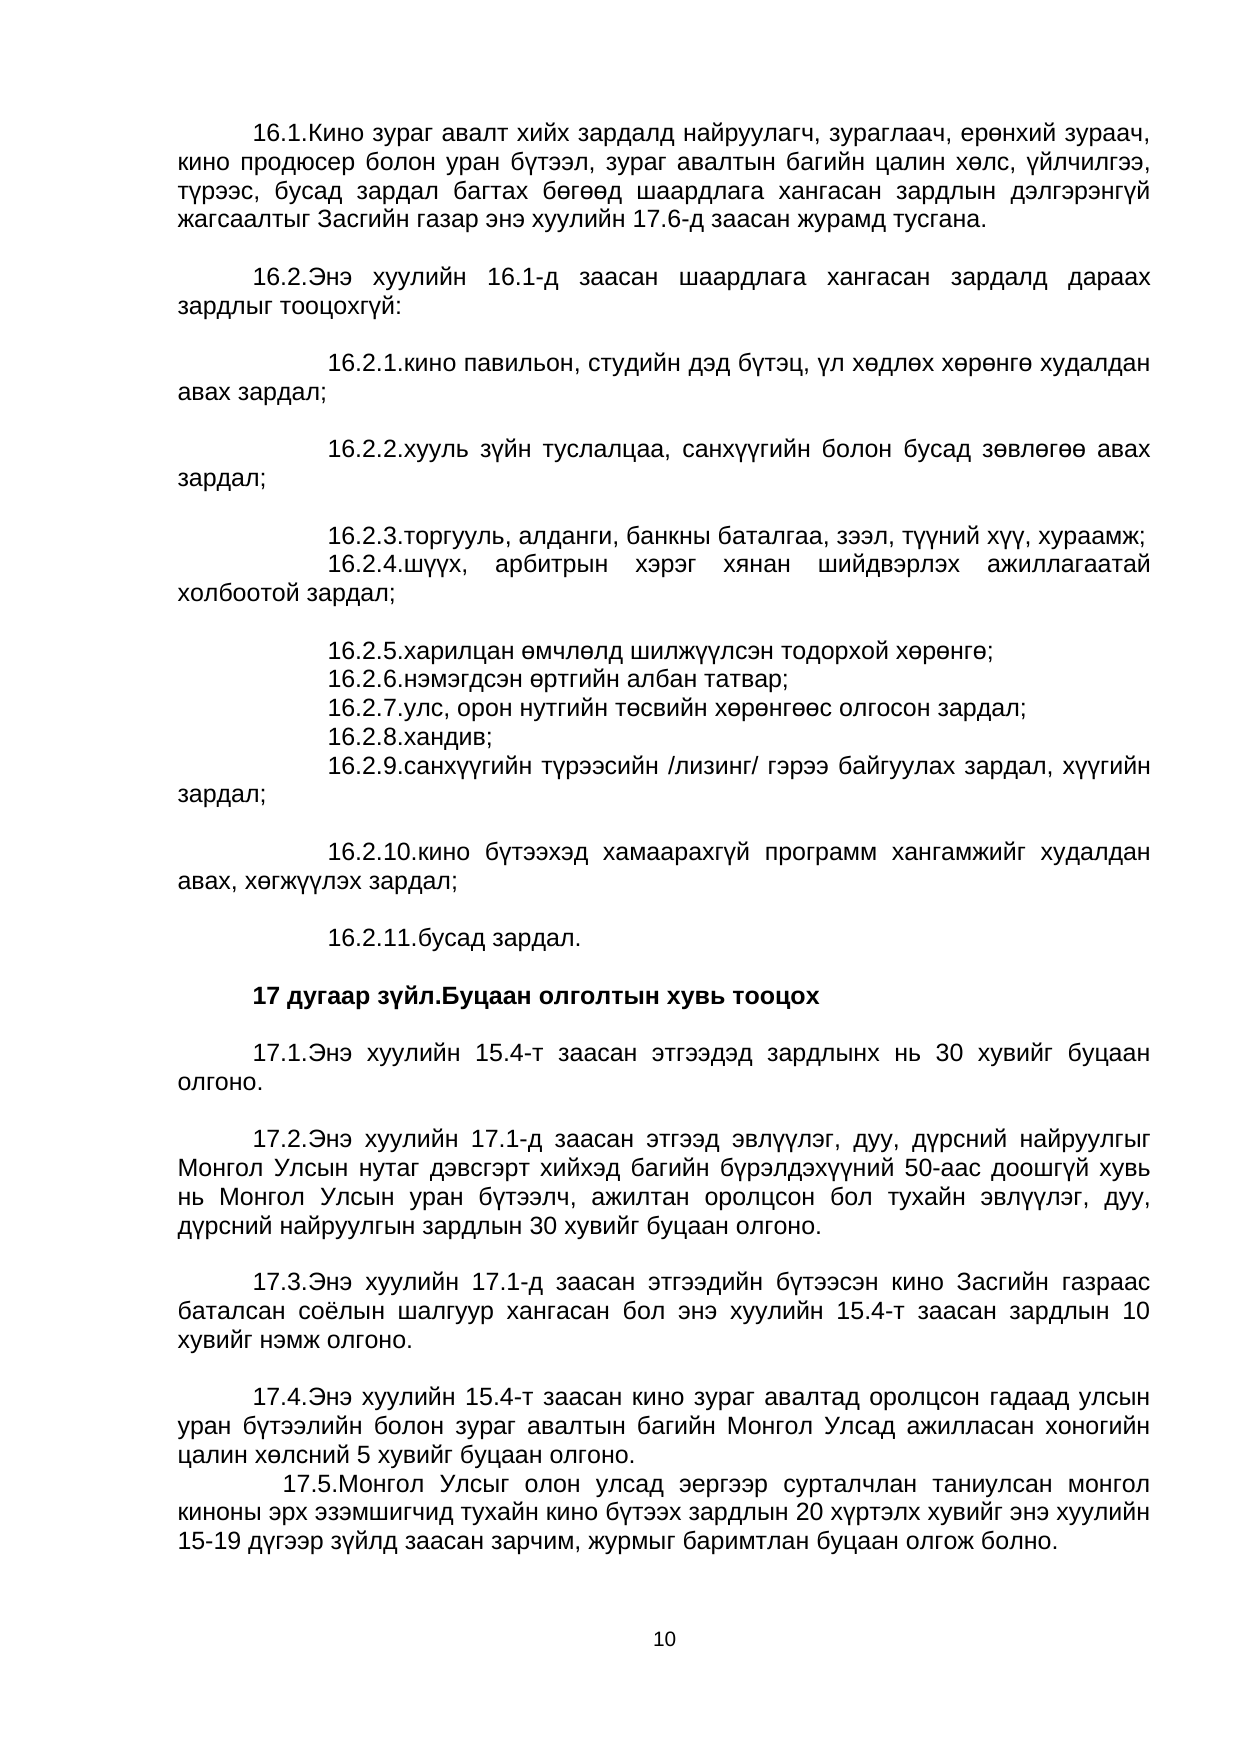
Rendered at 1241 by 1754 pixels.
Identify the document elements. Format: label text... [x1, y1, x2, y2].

text 16.2.3.торгууль, алданги, банкны баталгаа, зээл, түүний хүү, хураамж; [177, 521, 1152, 549]
text 17.1.Энэ хуулийн 15.4-т заасан этгээдэд зардлынх нь 30 хувийг буцаан олгоно. [177, 1038, 1152, 1096]
text 17.2.Энэ хуулийн 17.1-д заасан этгээд эвлүүлэг, дуу, дүрсний найруулгыг Монгол Улсын нутаг дэвсгэрт хийхэд багийн бүрэлдэхүүний 50-аас доошгүй хувь нь Монгол Улсын уран бүтээлч, ажилтан оролцсон бол тухайн эвлүүлэг, дуу, дүрсний найруулгын зардлын 30 хувийг буцаан олгоно. [177, 1124, 1152, 1239]
text 16.2.4.шүүх, арбитрын хэрэг хянан шийдвэрлэх ажиллагаатай холбоотой зардал; [177, 549, 1152, 607]
text 16.2.8.хандив; [177, 722, 1152, 751]
text 16.2.5.харилцан өмчлөлд шилжүүлсэн тодорхой хөрөнгө; [177, 636, 1152, 664]
text 17 дугаар зүйл.Буцаан олголтын хувь тооцох [177, 981, 1152, 1009]
text 17.4.Энэ хуулийн 15.4-т заасан кино зураг авалтад оролцсон гадаад улсын уран бүтээлийн болон зураг авалтын багийн Монгол Улсад ажилласан хоногийн цалин хөлсний 5 хувийг буцаан олгоно. [177, 1382, 1152, 1469]
text 16.2.6.нэмэгдсэн өртгийн албан татвар; [177, 664, 1152, 693]
text 16.2.9.санхүүгийн түрээсийн /лизинг/ гэрээ байгуулах зардал, хүүгийн зардал; [177, 751, 1152, 808]
text 16.2.1.кино павильон, студийн дэд бүтэц, үл хөдлөх хөрөнгө худалдан авах зардал; [177, 348, 1152, 406]
text 16.1.Кино зураг авалт хийх зардалд найруулагч, зураглаач, ерөнхий зураач, кино продюсер болон уран бүтээл, зураг авалтын багийн цалин хөлс, үйлчилгээ, түрээс, бусад зардал багтах бөгөөд шаардлага хангасан зардлын дэлгэрэнгүй жагсаалтыг Засгийн газар энэ хуулийн 17.6-д заасан журамд тусгана. [177, 118, 1152, 233]
text 16.2.Энэ хуулийн 16.1-д заасан шаардлага хангасан зардалд дараах зардлыг тооцохгүй: [177, 262, 1152, 319]
text 16.2.2.хууль зүйн туслалцаа, санхүүгийн болон бусад зөвлөгөө авах зардал; [177, 434, 1152, 492]
text 16.2.10.кино бүтээхэд хамаарахгүй программ хангамжийг худалдан авах, хөгжүүлэх зардал; [177, 837, 1152, 894]
text 17.5.Монгол Улсыг олон улсад эергээр сурталчлан таниулсан монгол киноны эрх эзэмшигчид тухайн кино бүтээх зардлын 20 хүртэлх хувийг энэ хуулийн 15-19 дүгээр зүйлд заасан зарчим, журмыг баримтлан буцаан олгож болно. [177, 1469, 1152, 1555]
text 16.2.11.бусад зардал. [177, 923, 1152, 952]
text 16.2.7.улс, орон нутгийн төсвийн хөрөнгөөс олгосон зардал; [177, 693, 1152, 722]
text 17.3.Энэ хуулийн 17.1-д заасан этгээдийн бүтээсэн кино Засгийн газраас баталсан соёлын шалгуур хангасан бол энэ хуулийн 15.4-т заасан зардлын 10 хувийг нэмж олгоно. [177, 1267, 1152, 1354]
